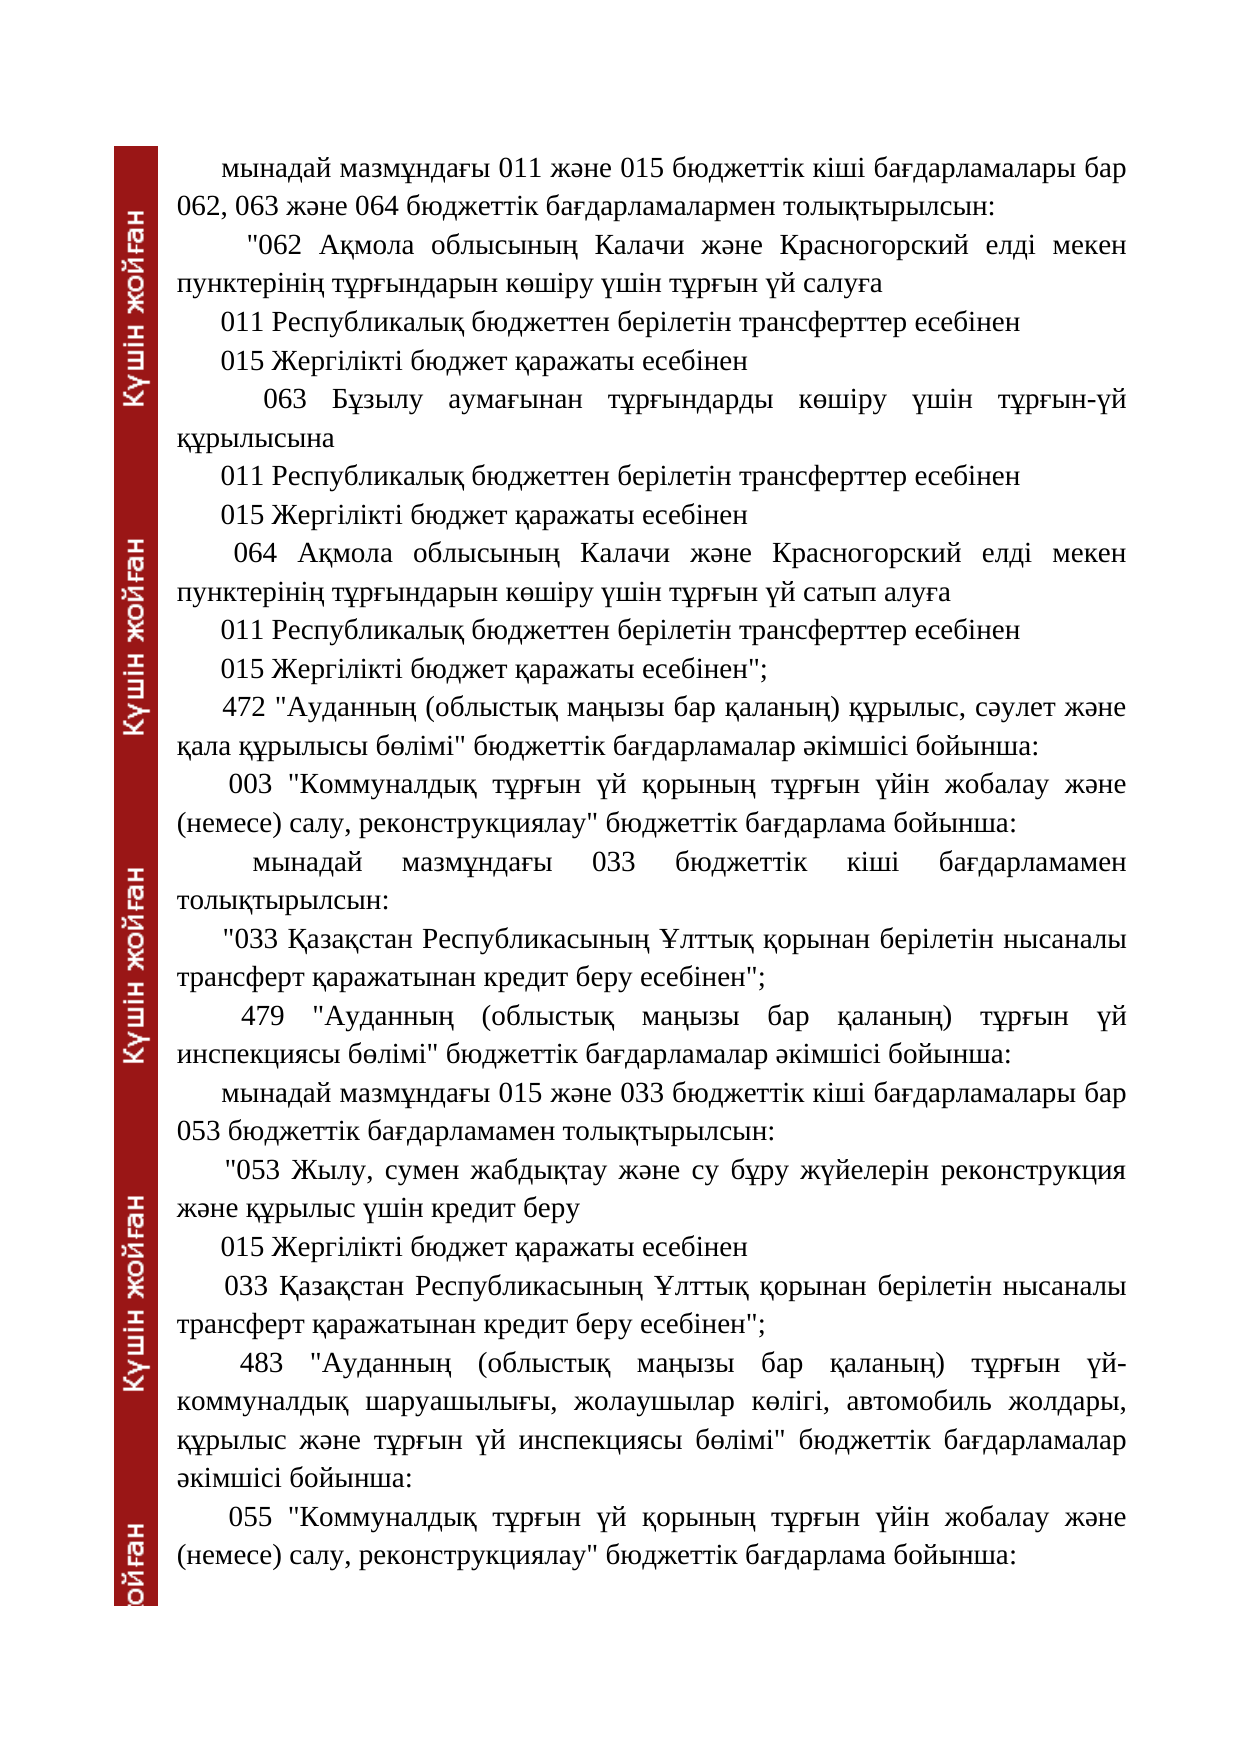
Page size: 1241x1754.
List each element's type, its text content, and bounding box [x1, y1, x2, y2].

picture [114, 993, 158, 998]
text "062 Ақмола облысының Калачи және Красногорский елді мекен пунктерінің тұрғындарын көшіру үшін тұрғын үй салуға [112, 227, 1128, 299]
picture [114, 762, 158, 767]
picture [114, 376, 158, 381]
picture [114, 453, 158, 458]
text 064 Ақмола облысының Калачи және Красногорский елді мекен пунктерінің тұрғындарын көшіру үшін тұрғын үй сатып алуға [112, 535, 1128, 607]
text 015 Жергілікті бюджет қаражаты есебінен [112, 497, 1128, 530]
picture [114, 530, 158, 535]
text 472 "Ауданның (облыстық маңызы бар қаланың) құрылыс, сәулет және қала құрылысы бөлімі" бюджеттік бағдарламалар әкімшісі бойынша: [112, 689, 1128, 762]
text 033 Қазақстан Республикасының Ұлттық қорынан берілетін нысаналы трансферт қаражатынан кредит беру есебінен"; [112, 1268, 1128, 1340]
text мынадай мазмұндағы 015 және 033 бюджеттік кіші бағдарламалары бар 053 бюджеттік бағдарламамен толықтырылсын: [112, 1075, 1128, 1147]
picture [114, 222, 158, 227]
picture [114, 146, 158, 150]
picture [114, 646, 158, 651]
text 479 "Ауданның (облыстық маңызы бар қаланың) тұрғын үй инспекциясы бөлімі" бюджеттік бағдарламалар әкімшісі бойынша: [112, 998, 1128, 1070]
picture [114, 684, 158, 689]
picture [114, 1494, 158, 1499]
text мынадай мазмұндағы 033 бюджеттік кіші бағдарламамен толықтырылсын: [112, 844, 1128, 916]
picture [114, 338, 158, 343]
text "033 Қазақстан Республикасының Ұлттық қорынан берілетін нысаналы трансферт қаражатынан кредит беру есебінен"; [112, 921, 1128, 993]
picture [114, 1571, 158, 1606]
picture [114, 1224, 158, 1229]
text 483 "Ауданның (облыстық маңызы бар қаланың) тұрғын үй-коммуналдық шаруашылығы, жолаушылар көлігі, автомобиль жолдары, құрылыс және тұрғын үй инспекциясы бөлімі" бюджеттік бағдарламалар әкімшісі бойынша: [112, 1345, 1128, 1494]
picture [114, 1070, 158, 1075]
text 011 Республикалық бюджеттен берілетін трансферттер есебiнен [112, 304, 1128, 338]
text 015 Жергілікті бюджет қаражаты есебінен [112, 343, 1128, 376]
picture [114, 1263, 158, 1268]
text 011 Республикалық бюджеттен берілетін трансферттер есебiнен [112, 458, 1128, 492]
picture [114, 1340, 158, 1345]
picture [114, 839, 158, 844]
picture [114, 299, 158, 304]
text "053 Жылу, сумен жабдықтау және су бұру жүйелерін реконструкция және құрылыс үшін кредит беру [112, 1152, 1128, 1224]
picture [114, 492, 158, 497]
text 063 Бұзылу аумағынан тұрғындарды көшіру үшін тұрғын-үй құрылысына [112, 381, 1128, 453]
picture [114, 607, 158, 612]
text 011 Республикалық бюджеттен берілетін трансферттер есебiнен [112, 612, 1128, 646]
picture [114, 916, 158, 921]
text 003 "Коммуналдық тұрғын үй қорының тұрғын үйін жобалау және (немесе) салу, реконструкциялау" бюджеттік бағдарлама бойынша: [112, 767, 1128, 839]
picture [114, 1147, 158, 1152]
text мынадай мазмұндағы 011 және 015 бюджеттік кіші бағдарламалары бар 062, 063 және 064 бюджеттік бағдарламалармен толықтырылсын: [112, 150, 1128, 222]
text 015 Жергілікті бюджет қаражаты есебінен"; [112, 651, 1128, 684]
text 015 Жергілікті бюджет қаражаты есебінен [112, 1229, 1128, 1263]
text 055 "Коммуналдық тұрғын үй қорының тұрғын үйін жобалау және (немесе) салу, реконструкциялау" бюджеттік бағдарлама бойынша: [112, 1499, 1128, 1571]
